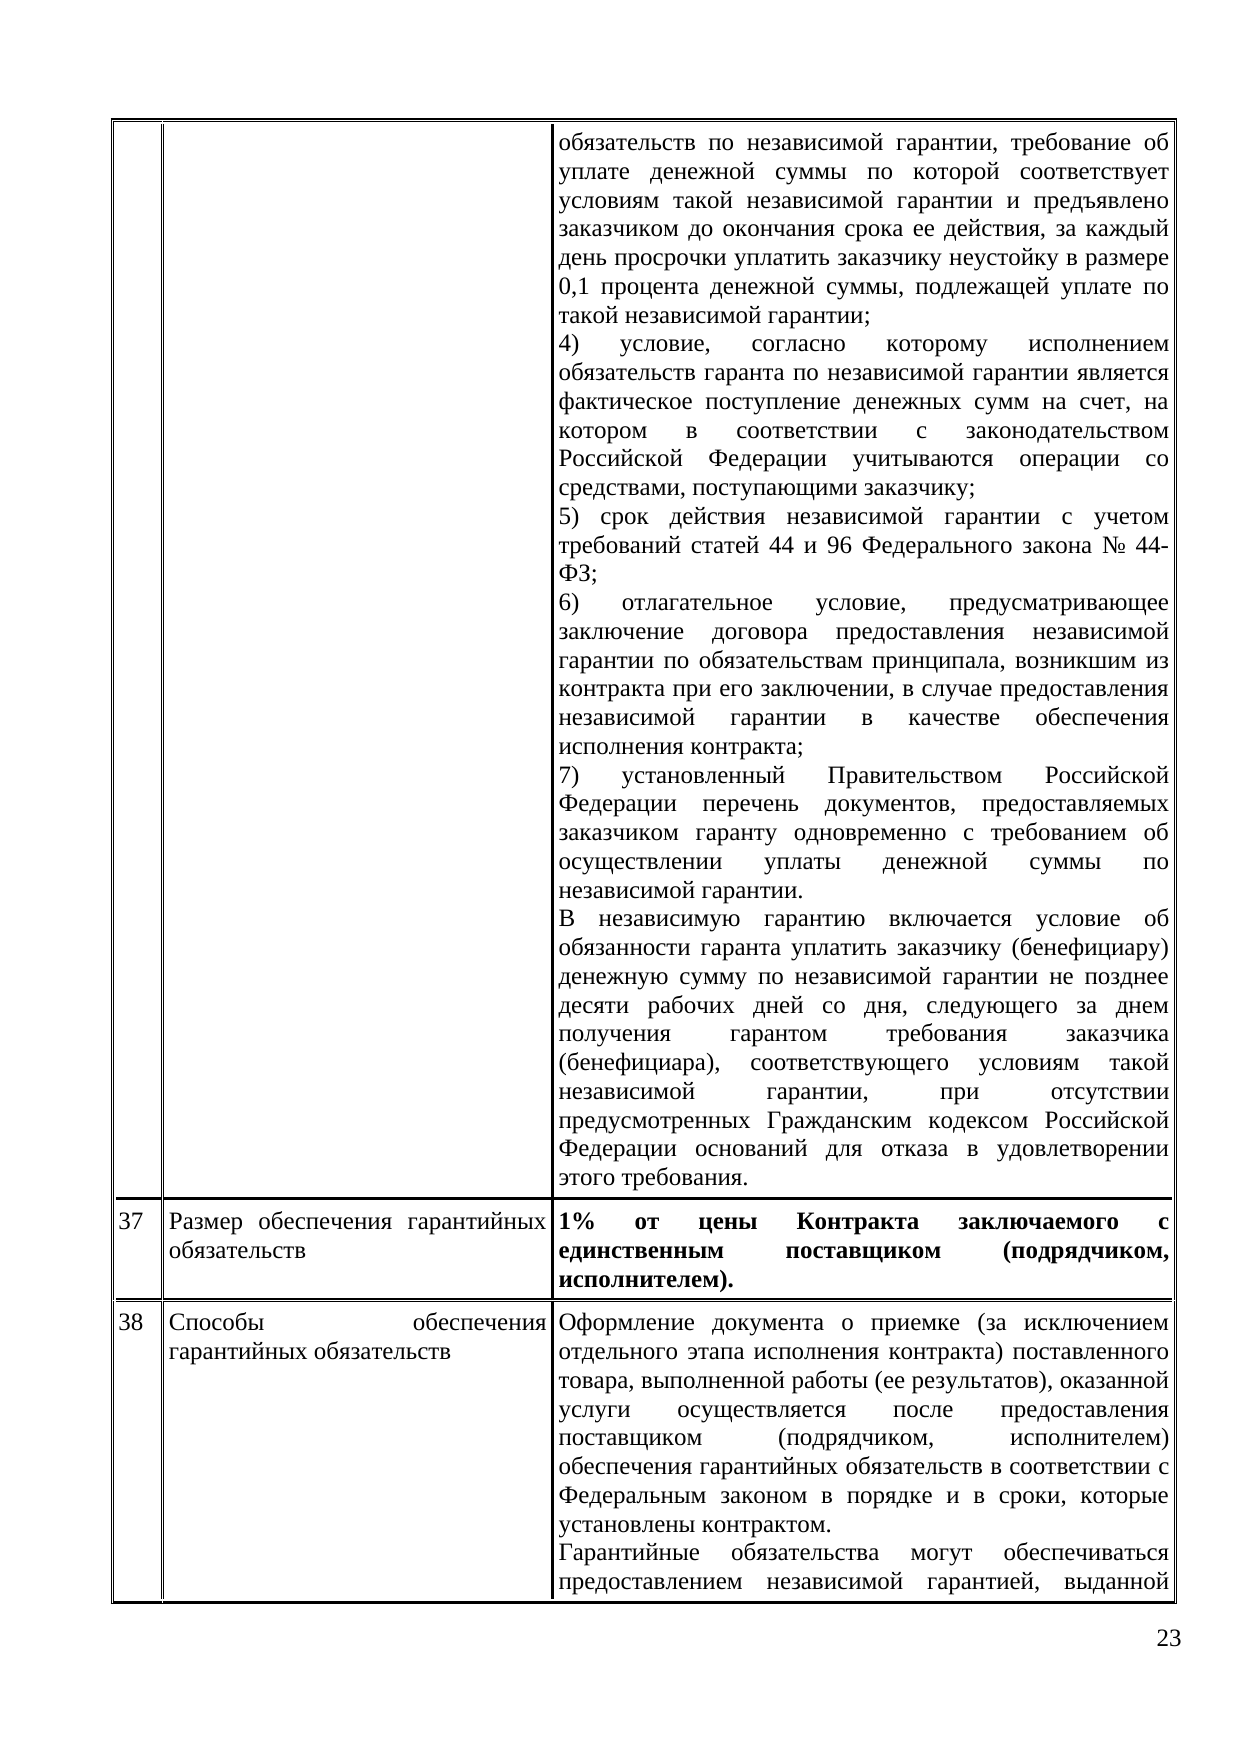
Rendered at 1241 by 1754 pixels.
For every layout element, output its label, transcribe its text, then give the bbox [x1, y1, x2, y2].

table_cell 37 [114, 1197, 161, 1298]
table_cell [552, 122, 1174, 1197]
table_cell 38 [114, 1298, 163, 1601]
table_cell 1% от цены Контракта заключаемого с единственным поставщиком (подрядчиком, исполнителем). [554, 1197, 1174, 1298]
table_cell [552, 1298, 1174, 1601]
table_cell 36 [114, 122, 163, 1197]
table_cell Размер обеспечения гарантийных обязательств [164, 1200, 551, 1298]
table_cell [163, 122, 552, 1197]
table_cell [163, 1302, 552, 1601]
